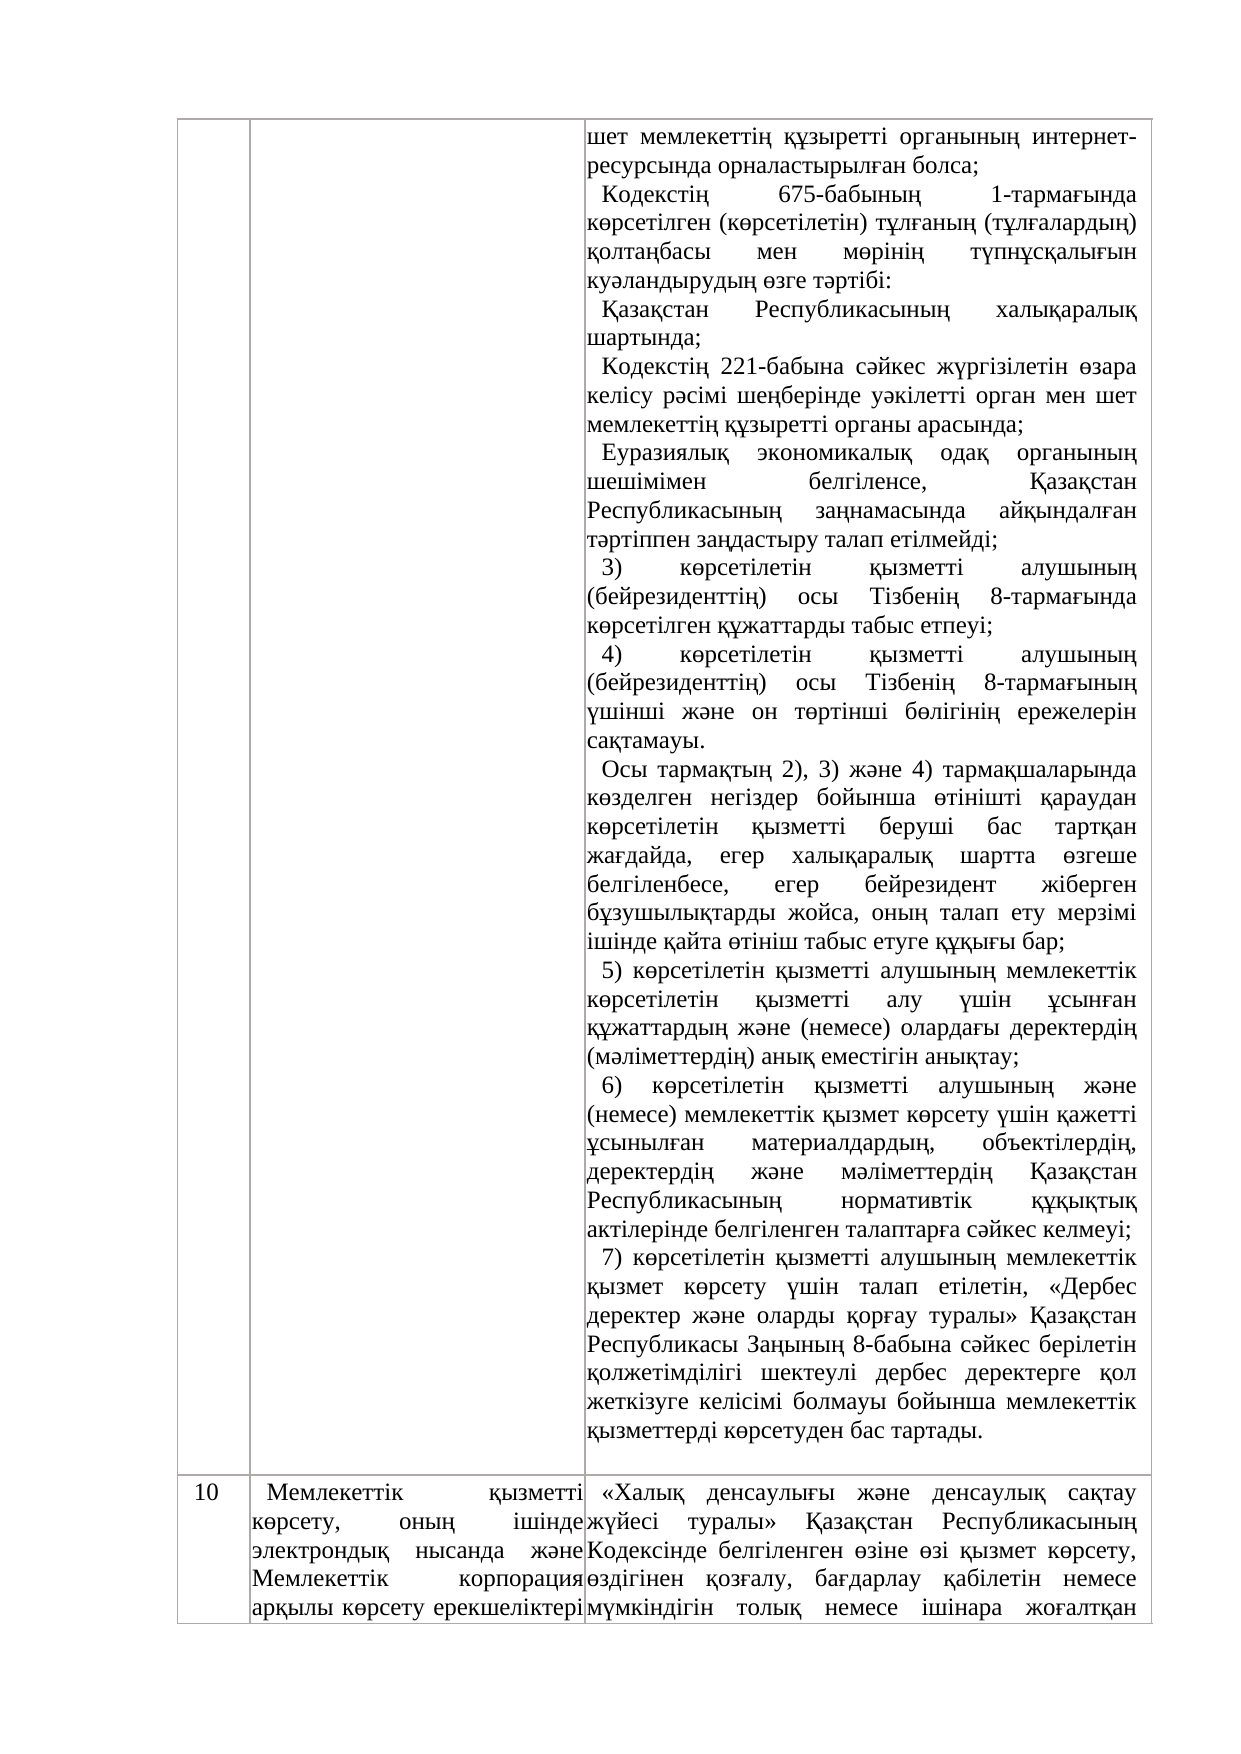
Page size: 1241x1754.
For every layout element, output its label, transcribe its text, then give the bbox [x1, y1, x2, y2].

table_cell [251, 1476, 584, 1622]
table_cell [251, 120, 584, 1474]
table_cell 10 [178, 1476, 249, 1622]
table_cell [586, 1476, 1151, 1622]
table_cell 9 [178, 120, 249, 1474]
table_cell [586, 120, 1151, 1474]
